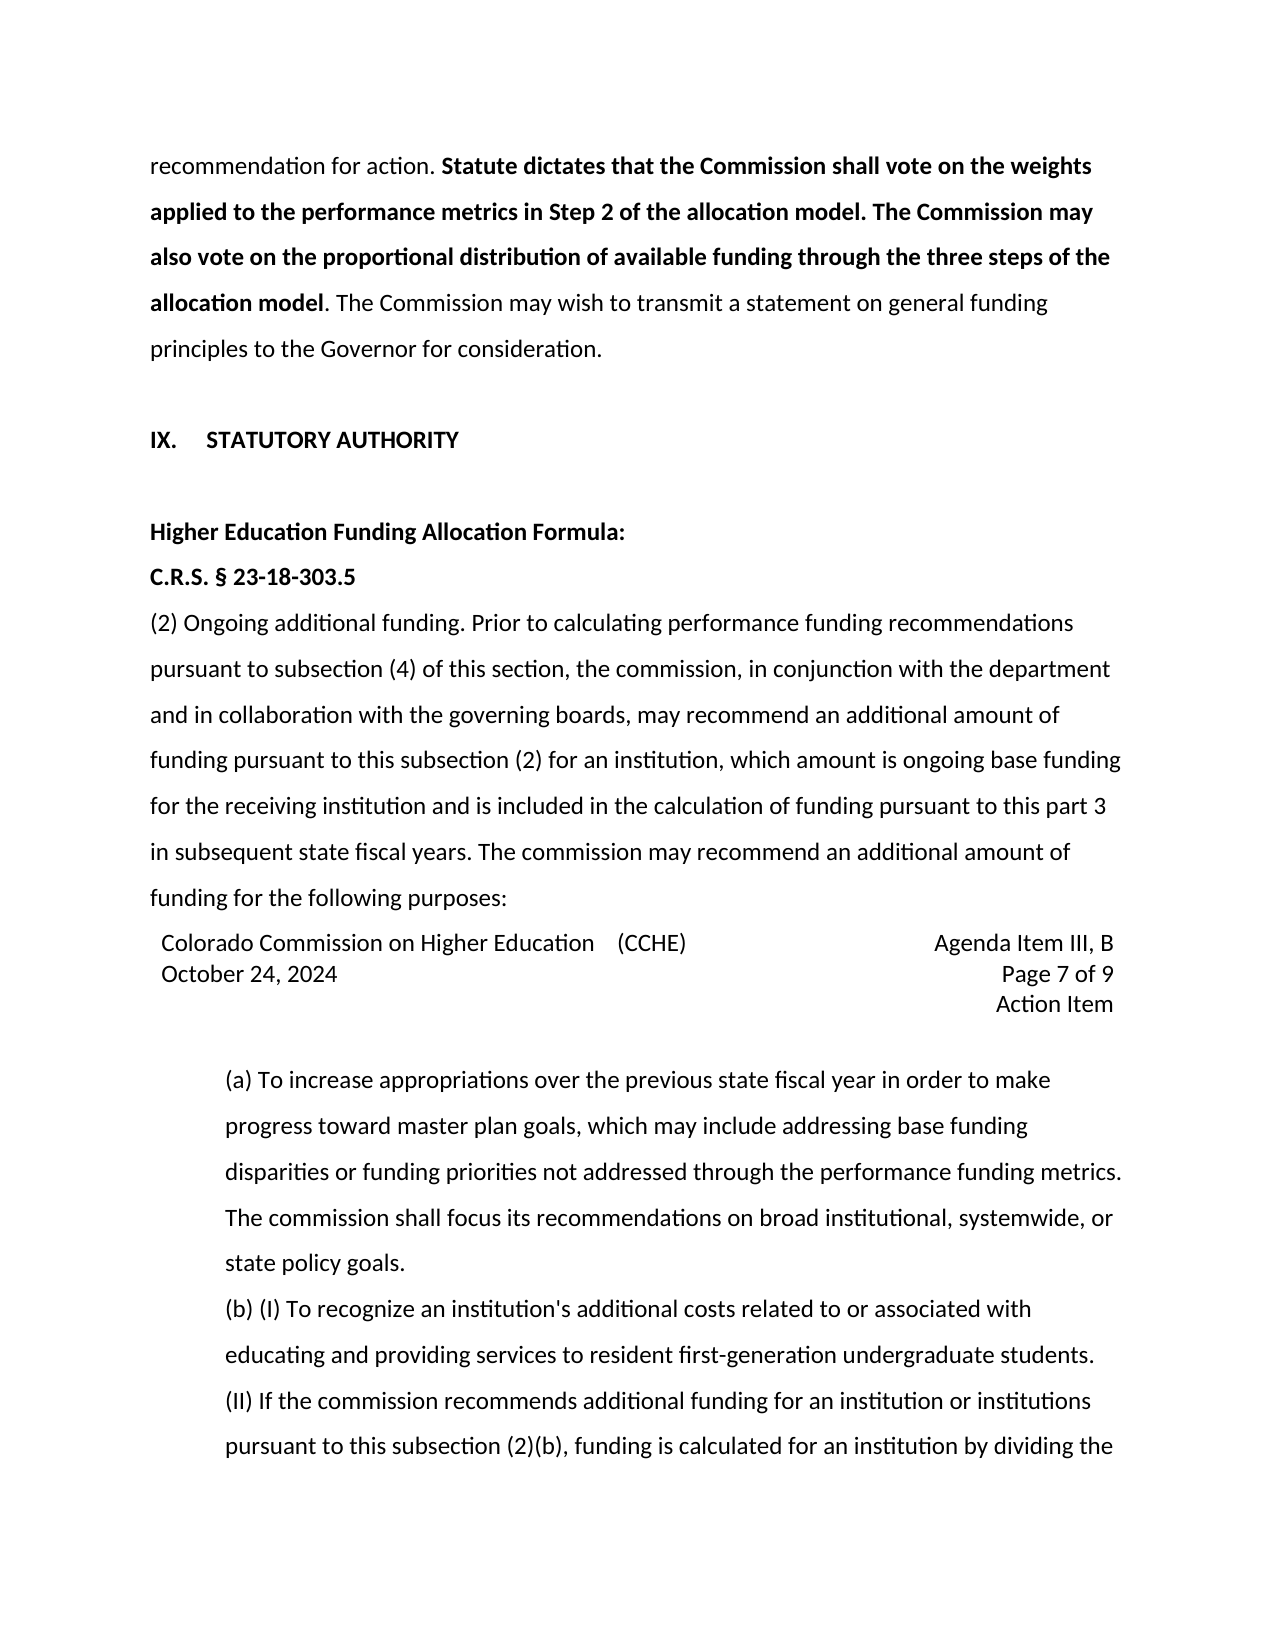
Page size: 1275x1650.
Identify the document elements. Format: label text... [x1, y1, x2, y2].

text (a) To increase appropriations over the previous state fiscal year in order to make progress toward master plan goals, which may include addressing base funding disparities or funding priorities not addressed through the performance funding metrics. The commission shall focus its recommendations on broad institutional, systemwide, or state policy goals. [225, 1065, 1125, 1278]
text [225, 1385, 1125, 1461]
table_header Agenda Item III, B Page 7 of 9 Action Item [785, 928, 1125, 1019]
text (b) (I) To recognize an institution's additional costs related to or associated with educating and providing services to resident first-generation undergraduate students. [225, 1293, 1125, 1369]
text Higher Education Funding Allocation Formula: [150, 516, 1125, 546]
text C.R.S. § 23-18-303.5 [150, 562, 1125, 592]
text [150, 150, 1125, 363]
text (2) Ongoing additional funding. Prior to calculating performance funding recommendations pursuant to subsection (4) of this section, the commission, in conjunction with the department and in collaboration with the governing boards, may recommend an additional amount of funding pursuant to this subsection (2) for an institution, which amount is ongoing base funding for the receiving institution and is included in the calculation of funding pursuant to this part 3 in subsequent state fiscal years. The commission may recommend an additional amount of funding for the following purposes: [150, 607, 1125, 912]
list STATUTORY AUTHORITY [150, 424, 1125, 455]
table_header Colorado Commission on Higher Education (CCHE) October 24, 2024 [150, 928, 785, 1019]
